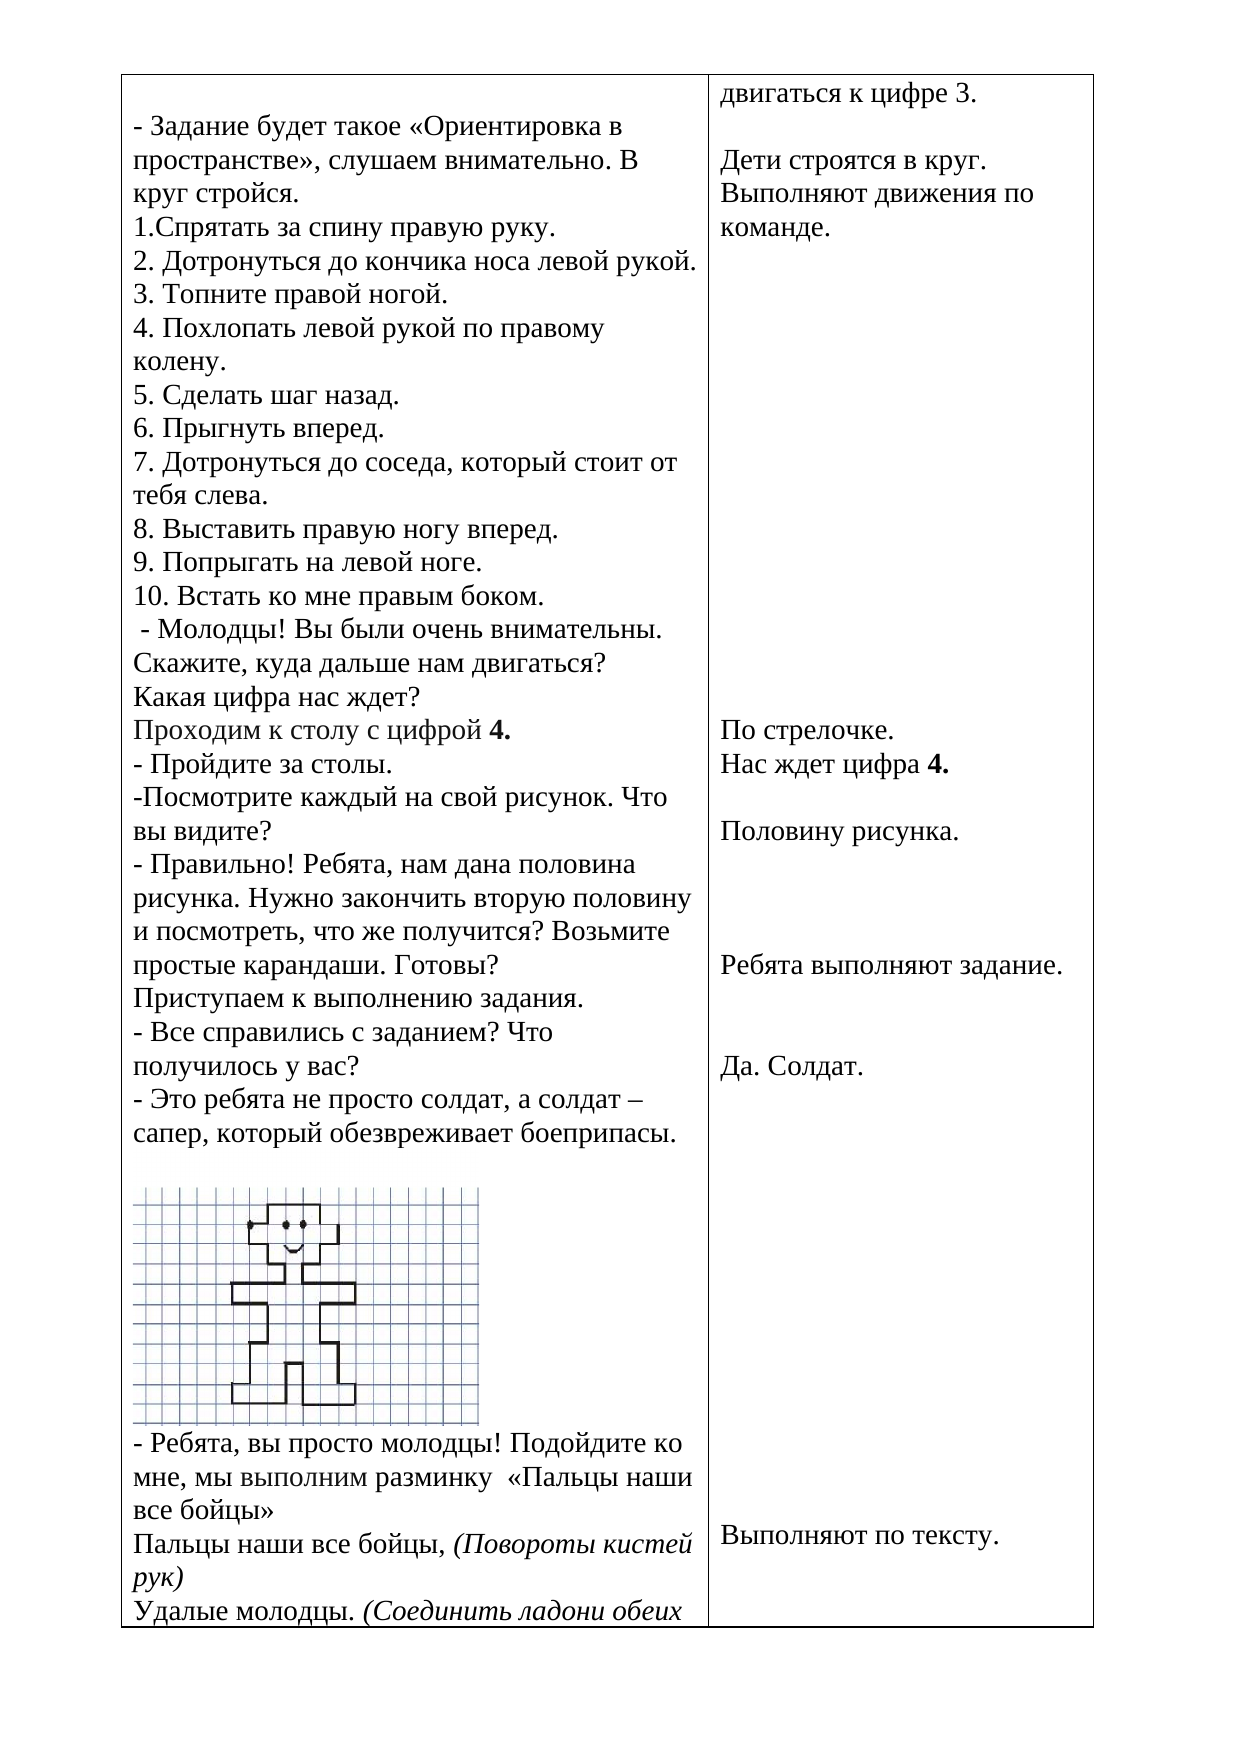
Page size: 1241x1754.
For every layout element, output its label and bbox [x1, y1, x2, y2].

picture [132, 1148, 480, 1426]
table_cell [122, 75, 708, 1626]
table_cell [709, 75, 1093, 1626]
